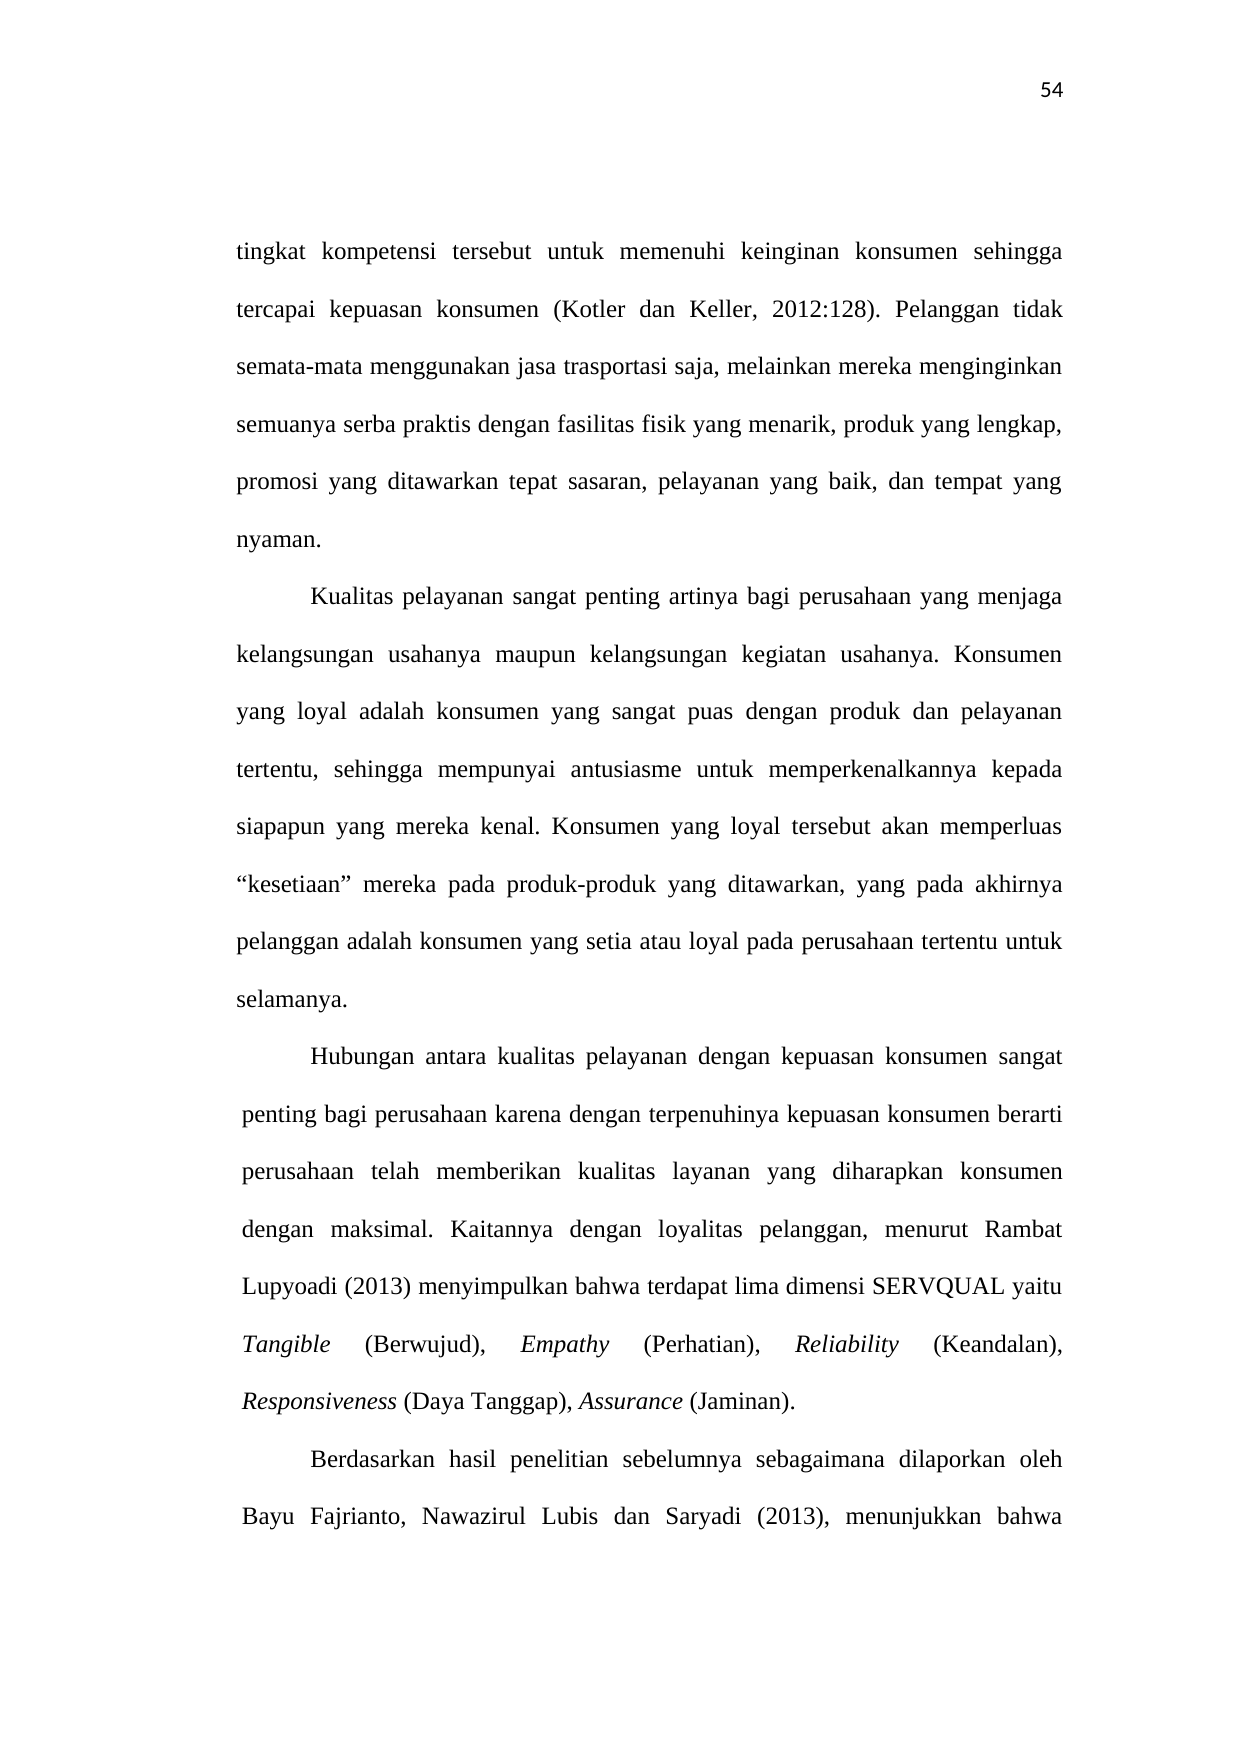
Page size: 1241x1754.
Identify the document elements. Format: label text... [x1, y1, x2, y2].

text Hubungan antara kualitas pelayanan dengan kepuasan konsumen sangat penting bagi perusahaan karena dengan terpenuhinya kepuasan konsumen berarti perusahaan telah memberikan kualitas layanan yang diharapkan konsumen dengan maksimal. Kaitannya dengan loyalitas pelanggan, menurut Rambat Lupyoadi (2013) menyimpulkan bahwa terdapat lima dimensi SERVQUAL yaitu Tangible (Berwujud), Empathy (Perhatian), Reliability (Keandalan), Responsiveness (Daya Tanggap), Assurance (Jaminan). [242, 1041, 1063, 1415]
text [236, 236, 1063, 552]
text Kualitas pelayanan sangat penting artinya bagi perusahaan yang menjaga kelangsungan usahanya maupun kelangsungan kegiatan usahanya. Konsumen yang loyal adalah konsumen yang sangat puas dengan produk dan pelayanan tertentu, sehingga mempunyai antusiasme untuk memperkenalkannya kepada siapapun yang mereka kenal. Konsumen yang loyal tersebut akan memperluas “kesetiaan” mereka pada produk-produk yang ditawarkan, yang pada akhirnya pelanggan adalah konsumen yang setia atau loyal pada perusahaan tertentu untuk selamanya. [236, 581, 1063, 1012]
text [242, 1444, 1063, 1530]
